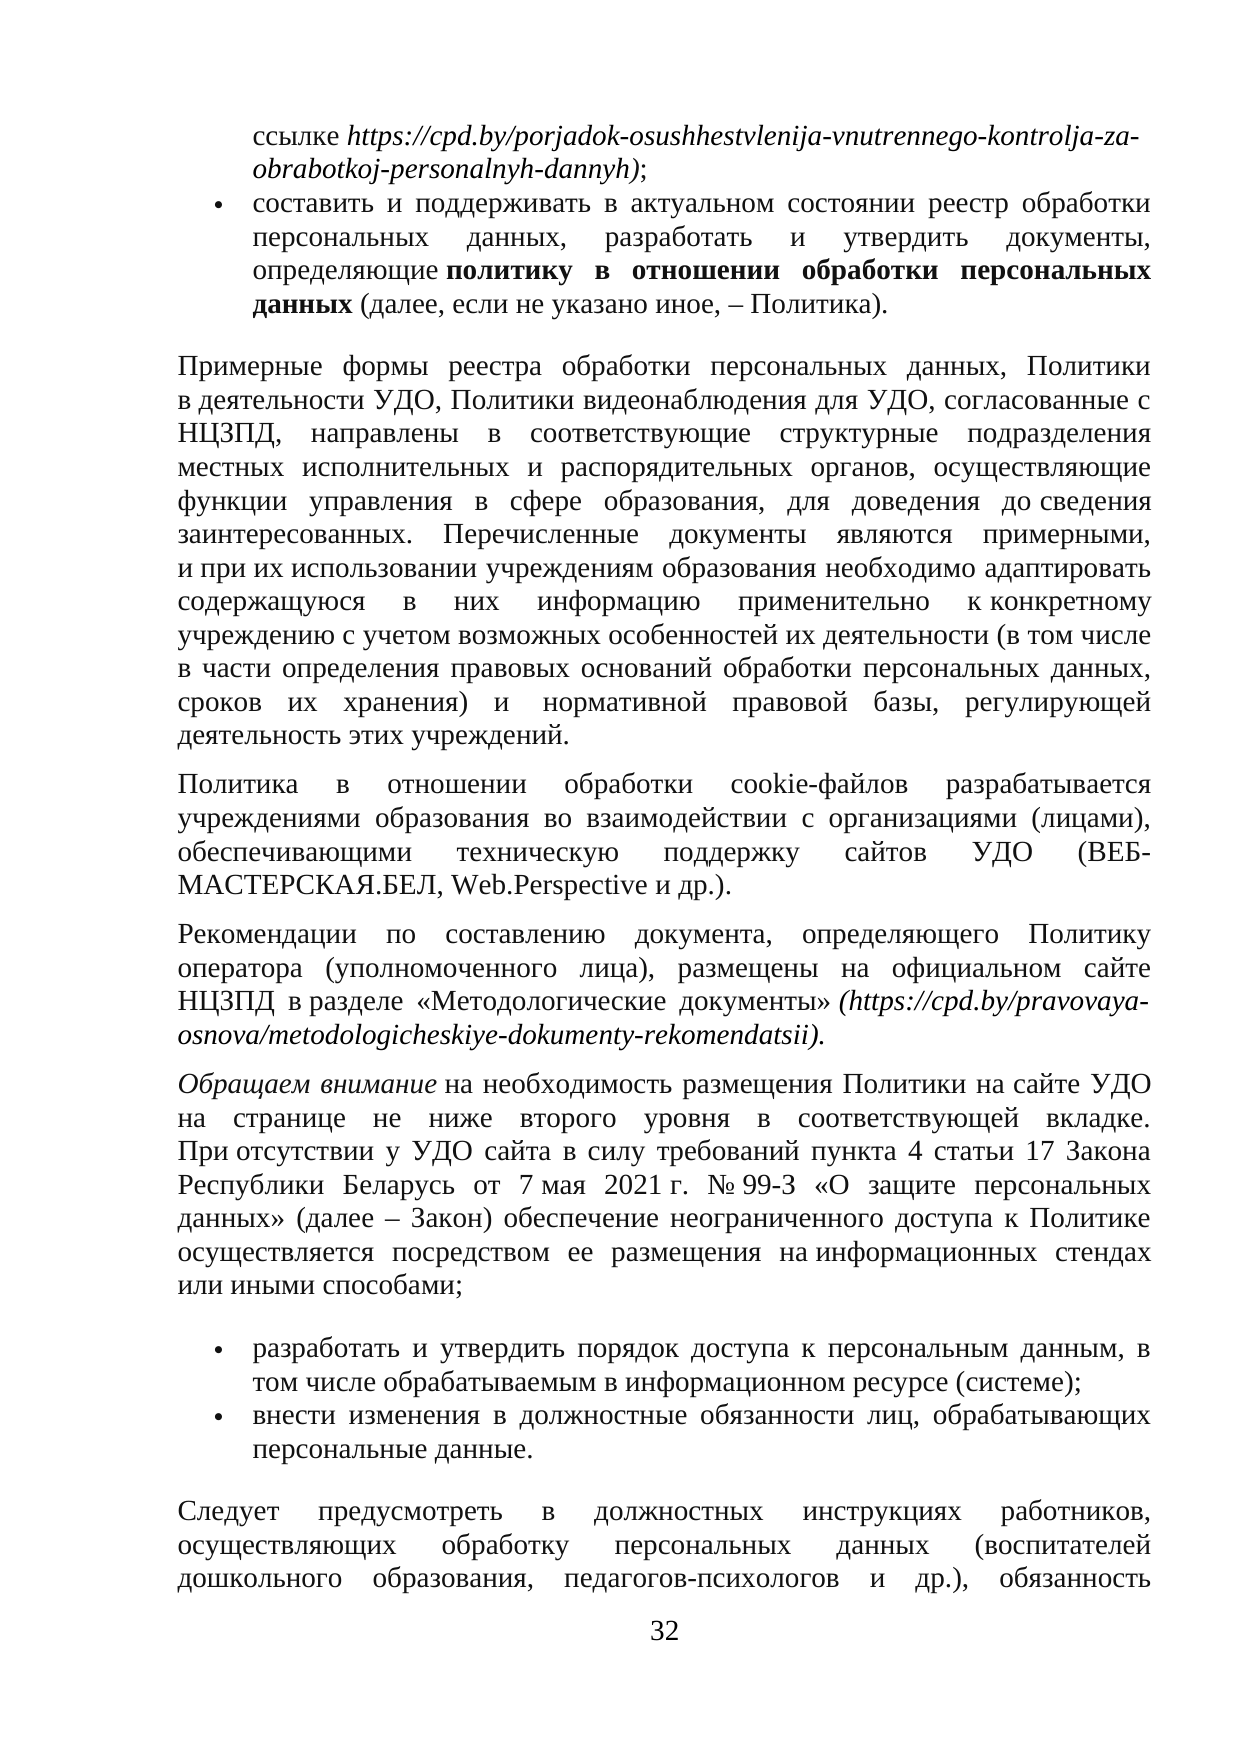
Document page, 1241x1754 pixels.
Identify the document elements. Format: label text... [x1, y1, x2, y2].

text Примерные формы реестра обработки персональных данных, Политики в деятельности УДО, Политики видеонаблюдения для УДО, согласованные с НЦЗПД, направлены в соответствующие структурные подразделения местных исполнительных и распорядительных органов, осуществляющие функции управления в сфере образования, для доведения до сведения заинтересованных. Перечисленные документы являются примерными, и при их использовании учреждениям образования необходимо адаптировать содержащуюся в них информацию применительно к конкретному учреждению с учетом возможных особенностей их деятельности (в том числе в части определения правовых оснований обработки персональных данных, сроков их хранения) и нормативной правовой базы, регулирующей деятельность этих учреждений. [177, 348, 1152, 751]
list составить и поддерживать в актуальном состоянии реестр обработки персональных данных, разработать и утвердить документы, определяющие политику в отношении обработки персональных данных (далее, если не указано иное, – Политика). [215, 185, 1152, 319]
text Обращаем внимание на необходимость размещения Политики на сайте УДО на странице не ниже второго уровня в соответствующей вкладке. При отсутствии у УДО сайта в силу требований пункта 4 статьи 17 Закона Республики Беларусь от 7 мая 2021 г. № 99-З «О защите персональных данных» (далее – Закон) обеспечение неограниченного доступа к Политике осуществляется посредством ее размещения на информационных стендах или иными способами; [177, 1066, 1152, 1301]
text Политика в отношении обработки cookie-файлов разрабатывается учреждениями образования во взаимодействии с организациями (лицами), обеспечивающими техническую поддержку сайтов УДО (ВЕБ-МАСТЕРСКАЯ.БЕЛ, Web.Perspective и др.). [177, 767, 1152, 901]
list внести изменения в должностные обязанности лиц, обрабатывающих персональные данные. [215, 1397, 1152, 1464]
text Рекомендации по составлению документа, определяющего Политику оператора (уполномоченного лица), размещены на официальном сайте НЦЗПД в разделе «Методологические документы» (https://cpd.by/pravovaya-osnova/metodologicheskiye-dokumenty-rekomendatsii). [177, 916, 1152, 1051]
list разработать и утвердить порядок доступа к персональным данным, в том числе обрабатываемым в информационном ресурсе (системе); [215, 1330, 1152, 1397]
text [177, 1493, 1152, 1594]
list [215, 118, 1152, 185]
